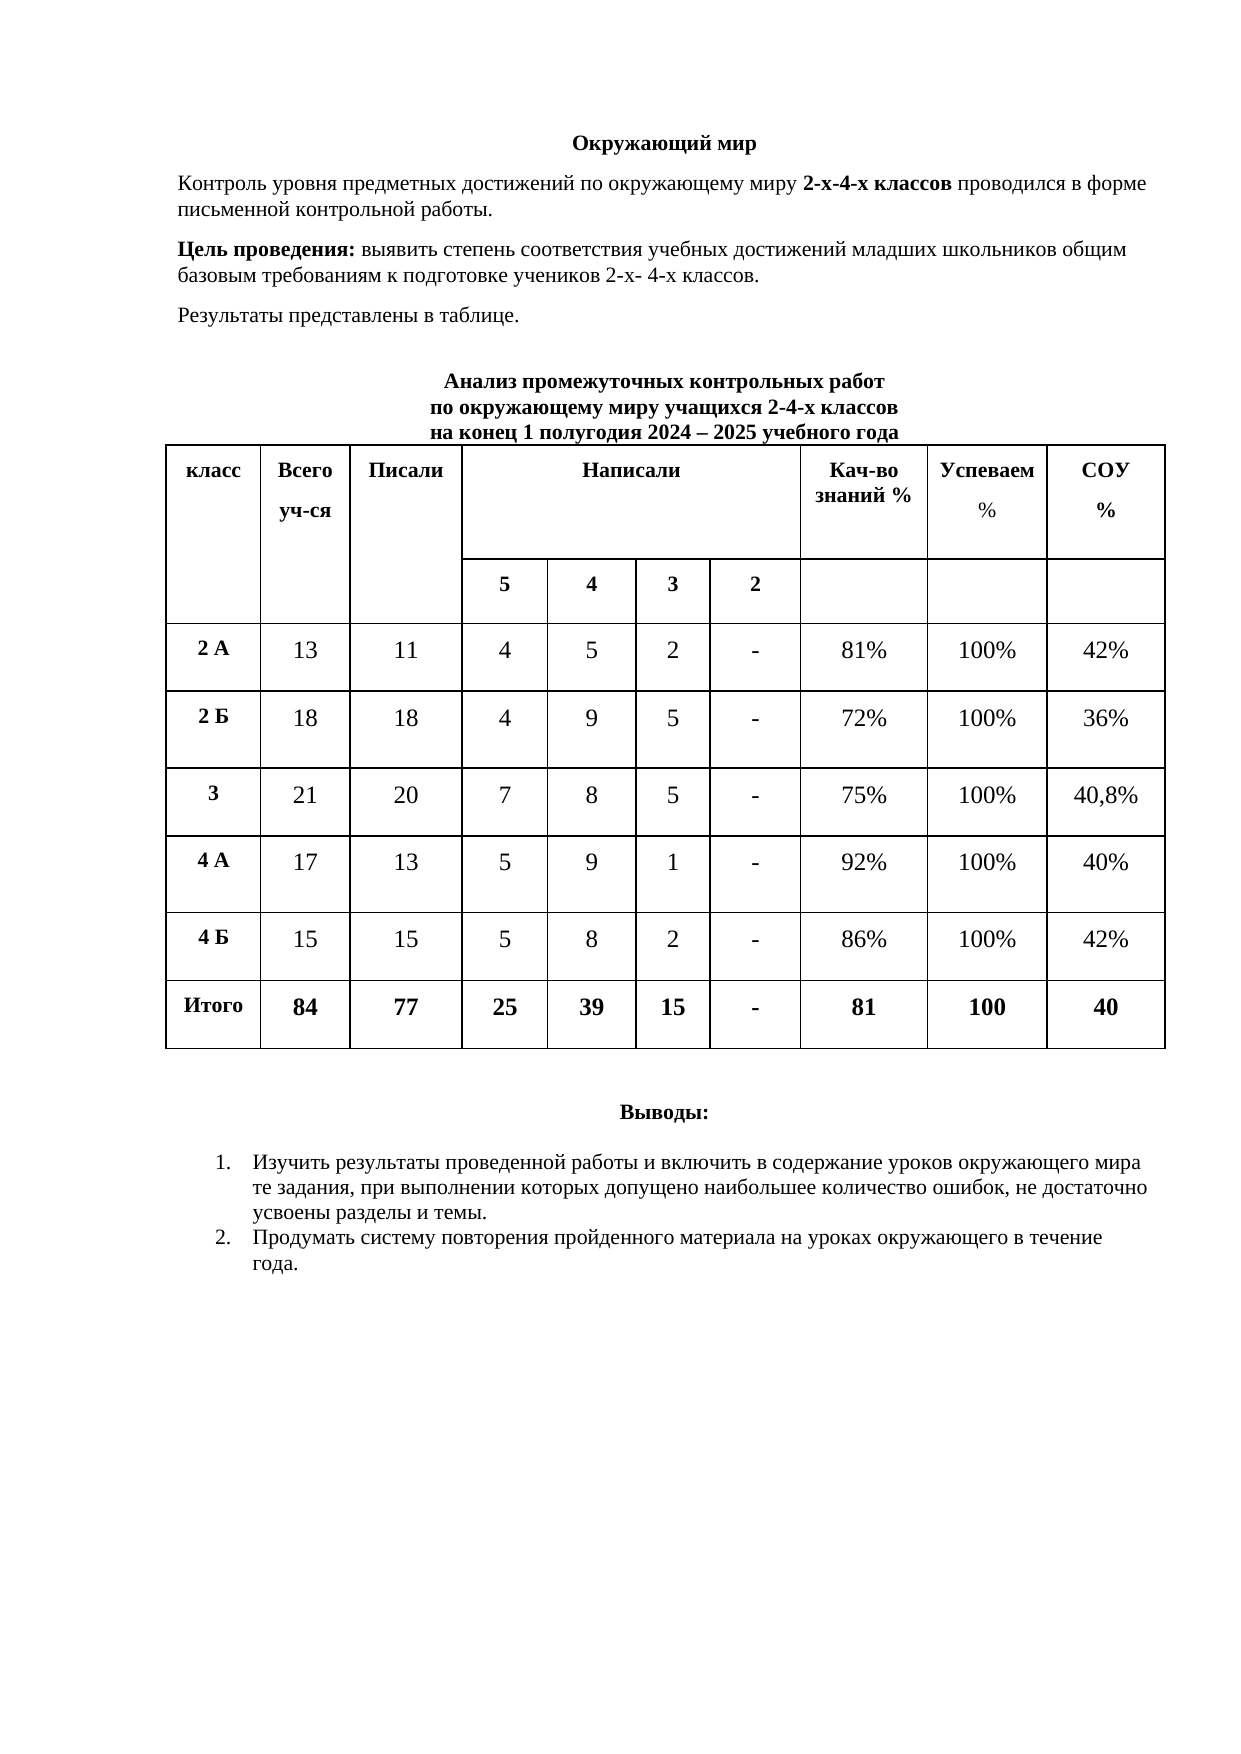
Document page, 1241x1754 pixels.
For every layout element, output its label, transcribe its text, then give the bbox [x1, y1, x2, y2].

table_cell - [711, 837, 800, 912]
table_cell [928, 560, 1046, 622]
table_cell 3 [637, 560, 709, 622]
text Окружающий мир [177, 129, 1152, 155]
table_cell 36% [1048, 692, 1164, 767]
table_header Написали [463, 446, 800, 558]
table_cell 9 [548, 837, 635, 912]
text по окружающему миру учащихся 2-4-х классов [177, 394, 1152, 419]
table_cell 2 Б [167, 692, 260, 767]
table_cell 11 [351, 624, 461, 690]
table_cell 4 [548, 560, 635, 622]
table_cell 40 [1048, 981, 1164, 1047]
table_cell 15 [351, 913, 461, 980]
table_cell 15 [637, 981, 709, 1047]
text Цель проведения: выявить степень соответствия учебных достижений младших школьников общим базовым требованиям к подготовке учеников 2-х- 4-х классов. [177, 236, 1152, 287]
text на конец 1 полугодия 2024 – 2025 учебного года [177, 419, 1152, 444]
table_cell 20 [351, 769, 461, 835]
list Изучить результаты проведенной работы и включить в содержание уроков окружающего мира те задания, при выполнении которых допущено наибольшее количество ошибок, не достаточно усвоены разделы и темы. [215, 1149, 1152, 1224]
table_cell - [711, 692, 800, 767]
table_cell 13 [261, 624, 349, 690]
table_cell [1048, 560, 1164, 622]
table_cell 2 А [167, 624, 260, 690]
table_cell 42% [1048, 913, 1164, 980]
table_header Всего уч-ся [261, 446, 349, 622]
table_cell 40,8% [1048, 769, 1164, 835]
table_cell - [711, 913, 800, 980]
table_cell - [711, 624, 800, 690]
table_cell 100% [928, 837, 1046, 912]
table_cell 40% [1048, 837, 1164, 912]
table_cell 4 Б [167, 913, 260, 980]
table_cell 5 [463, 837, 547, 912]
table_cell 92% [801, 837, 927, 912]
table_cell 81 [801, 981, 927, 1047]
text Контроль уровня предметных достижений по окружающему миру 2-х-4-х классов проводился в форме письменной контрольной работы. [177, 170, 1152, 221]
table_cell 13 [351, 837, 461, 912]
table_cell 21 [261, 769, 349, 835]
table_cell 100% [928, 692, 1046, 767]
table_header Кач-во знаний % [801, 446, 927, 558]
table_cell 25 [463, 981, 547, 1047]
table_cell 5 [637, 769, 709, 835]
table_cell 4 А [167, 837, 260, 912]
table_cell [801, 560, 927, 622]
table_cell - [711, 981, 800, 1047]
table_cell 18 [351, 692, 461, 767]
table_cell 5 [637, 692, 709, 767]
table_cell 100% [928, 769, 1046, 835]
table_cell 100% [928, 624, 1046, 690]
text Анализ промежуточных контрольных работ [177, 343, 1152, 394]
table_cell 81% [801, 624, 927, 690]
table_cell 75% [801, 769, 927, 835]
table_header СОУ % [1048, 446, 1164, 558]
table_cell 5 [463, 913, 547, 980]
table_header Писали [351, 446, 461, 622]
table_header класс [167, 446, 260, 622]
table_cell 100 [928, 981, 1046, 1047]
table_cell 2 [637, 913, 709, 980]
table_cell 9 [548, 692, 635, 767]
table_cell 5 [463, 560, 547, 622]
table_cell 72% [801, 692, 927, 767]
table_cell 8 [548, 913, 635, 980]
table_cell 8 [548, 769, 635, 835]
table_cell - [711, 769, 800, 835]
table_header Успеваем % [928, 446, 1046, 558]
text Результаты представлены в таблице. [177, 302, 1152, 328]
table_cell 84 [261, 981, 349, 1047]
table_cell 39 [548, 981, 635, 1047]
table_cell 2 [711, 560, 800, 622]
table_cell 18 [261, 692, 349, 767]
table_cell 86% [801, 913, 927, 980]
table_cell 77 [351, 981, 461, 1047]
text Выводы: [177, 1099, 1152, 1124]
table_cell 4 [463, 692, 547, 767]
table_cell 100% [928, 913, 1046, 980]
table_cell Итого [167, 981, 260, 1047]
table_cell 3 [167, 769, 260, 835]
table_cell 17 [261, 837, 349, 912]
table_cell 42% [1048, 624, 1164, 690]
list Продумать систему повторения пройденного материала на уроках окружающего в течение года. [215, 1224, 1152, 1275]
table_cell 2 [637, 624, 709, 690]
table_cell 15 [261, 913, 349, 980]
table_cell 7 [463, 769, 547, 835]
table_cell 5 [548, 624, 635, 690]
table_cell 4 [463, 624, 547, 690]
table_cell 1 [637, 837, 709, 912]
